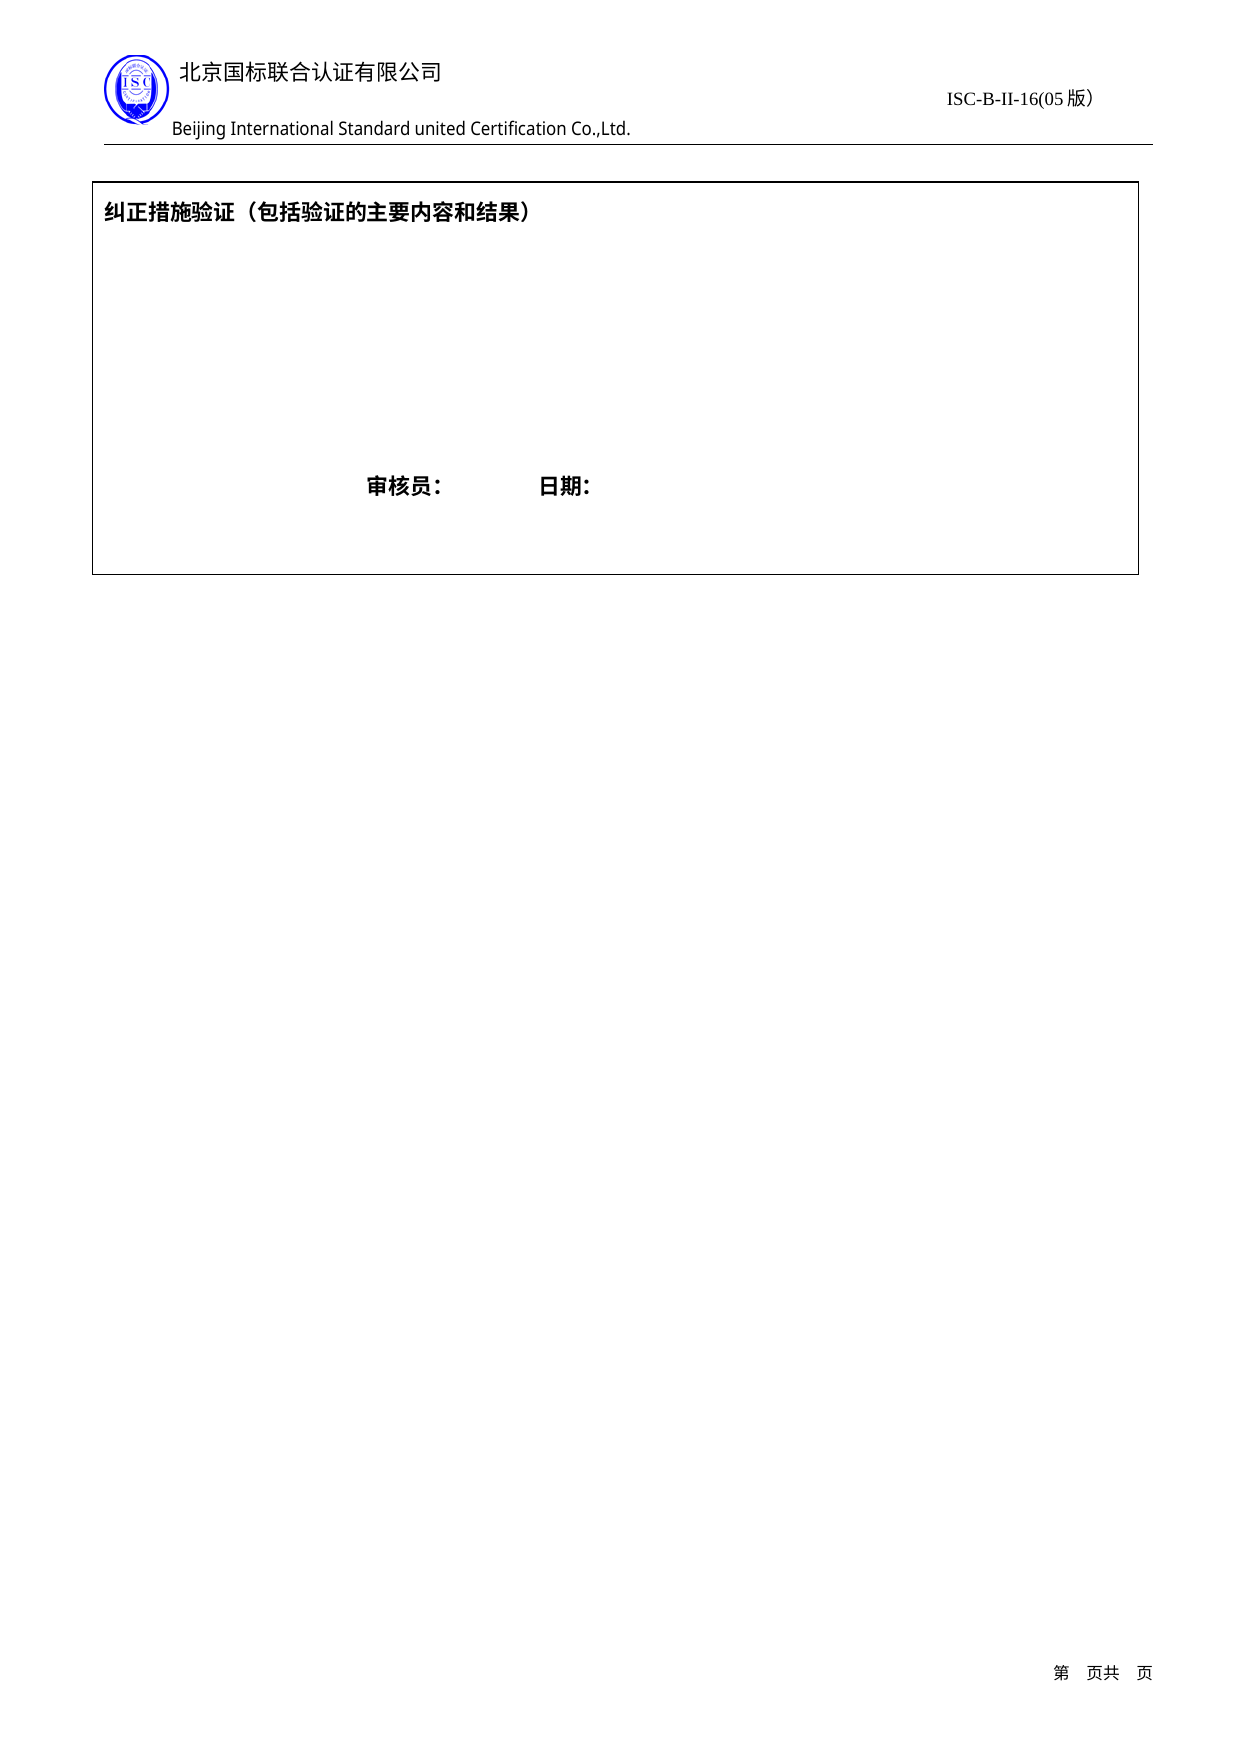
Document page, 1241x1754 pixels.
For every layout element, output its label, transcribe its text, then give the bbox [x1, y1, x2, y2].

table_cell 纠正措施验证（包括验证的主要内容和结果） 审核员： 日期： [93, 183, 1138, 574]
picture [104, 55, 172, 124]
